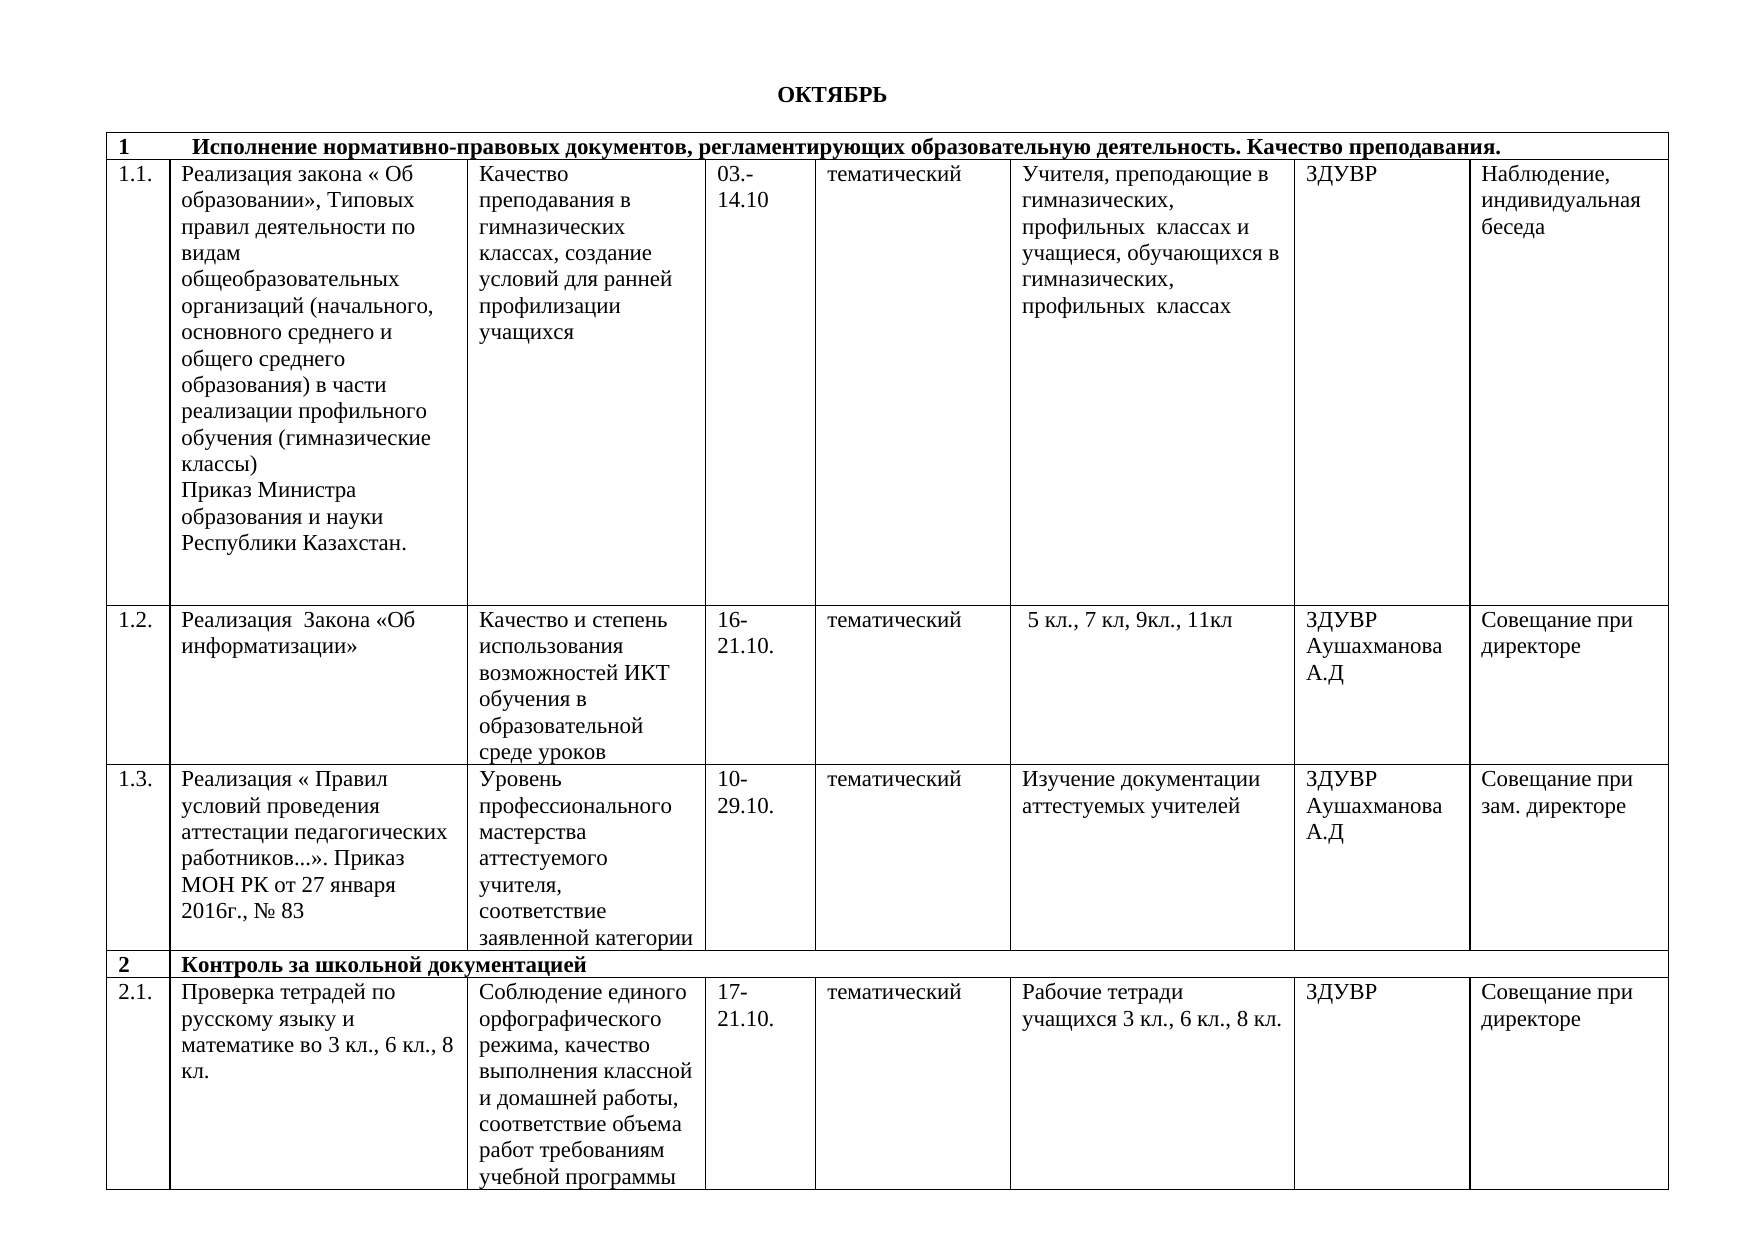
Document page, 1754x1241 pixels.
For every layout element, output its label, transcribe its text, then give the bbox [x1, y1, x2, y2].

table_cell Рабочие тетради учащихся 3 кл., 6 кл., 8 кл. [1011, 978, 1294, 1189]
table_cell Проверка тетрадей по русскому языку и математике во 3 кл., 6 кл., 8 кл. [171, 978, 467, 1189]
table_cell Учителя, преподающие в гимназических, профильных классах и учащиеся, обучающихся в гимназических, профильных классах [1011, 160, 1294, 605]
table_cell 10-29.10. [706, 765, 815, 950]
table_cell Реализация закона « Об образовании», Типовых правил деятельности по видам общеобразовательных организаций (начального, основного среднего и общего среднего образования) в части реализации профильного обучения (гимназические классы) Приказ Министра образования и науки Республики Казахстан. [171, 160, 467, 605]
table_cell 2.1. [107, 978, 169, 1189]
table_cell тематический [816, 978, 1010, 1189]
table_cell 5 кл., 7 кл, 9кл., 11кл [1011, 606, 1294, 764]
table_header 1 Исполнение нормативно-правовых документов, регламентирующих образовательную деятельность. Качество преподавания. [107, 133, 1668, 159]
table_cell ЗДУВР Аушахманова А.Д [1295, 765, 1469, 950]
table_cell Совещание при директоре [1471, 606, 1668, 764]
table_cell ЗДУВР [1295, 978, 1469, 1189]
table_cell Соблюдение единого орфографического режима, качество выполнения классной и домашней работы, соответствие объема работ требованиям учебной программы [468, 978, 705, 1189]
table_cell 1.1. [107, 160, 169, 605]
table_cell Качество и степень использования возможностей ИКТ обучения в образовательной среде уроков [468, 606, 705, 764]
table_cell 16-21.10. [706, 606, 815, 764]
table_cell Реализация « Правил условий проведения аттестации педагогических работников...». Приказ МОН РК от 27 января 2016г., № 83 [171, 765, 467, 950]
table_cell Контроль за школьной документацией [171, 951, 1668, 977]
table_cell тематический [816, 160, 1010, 605]
table_cell ЗДУВР [1295, 160, 1469, 605]
text ОКТЯБРЬ [118, 81, 1636, 107]
table_cell 1.3. [107, 765, 169, 950]
table_cell Реализация Закона «Об информатизации» [171, 606, 467, 764]
table_cell Совещание при зам. директоре [1471, 765, 1668, 950]
table_cell 2 [107, 951, 169, 977]
table_cell Изучение документации аттестуемых учителей [1011, 765, 1294, 950]
table_cell 17-21.10. [706, 978, 815, 1189]
table_cell 1.2. [107, 606, 169, 764]
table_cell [1471, 978, 1668, 1189]
table_cell Уровень профессионального мастерства аттестуемого учителя, соответствие заявленной категории [468, 765, 705, 950]
table_cell Качество преподавания в гимназических классах, создание условий для ранней профилизации учащихся [468, 160, 705, 605]
table_cell ЗДУВР Аушахманова А.Д [1295, 606, 1469, 764]
table_cell 03.-14.10 [706, 160, 815, 605]
table_cell тематический [816, 765, 1010, 950]
table_cell тематический [816, 606, 1010, 764]
table_cell Наблюдение, индивидуальная беседа [1471, 160, 1668, 605]
